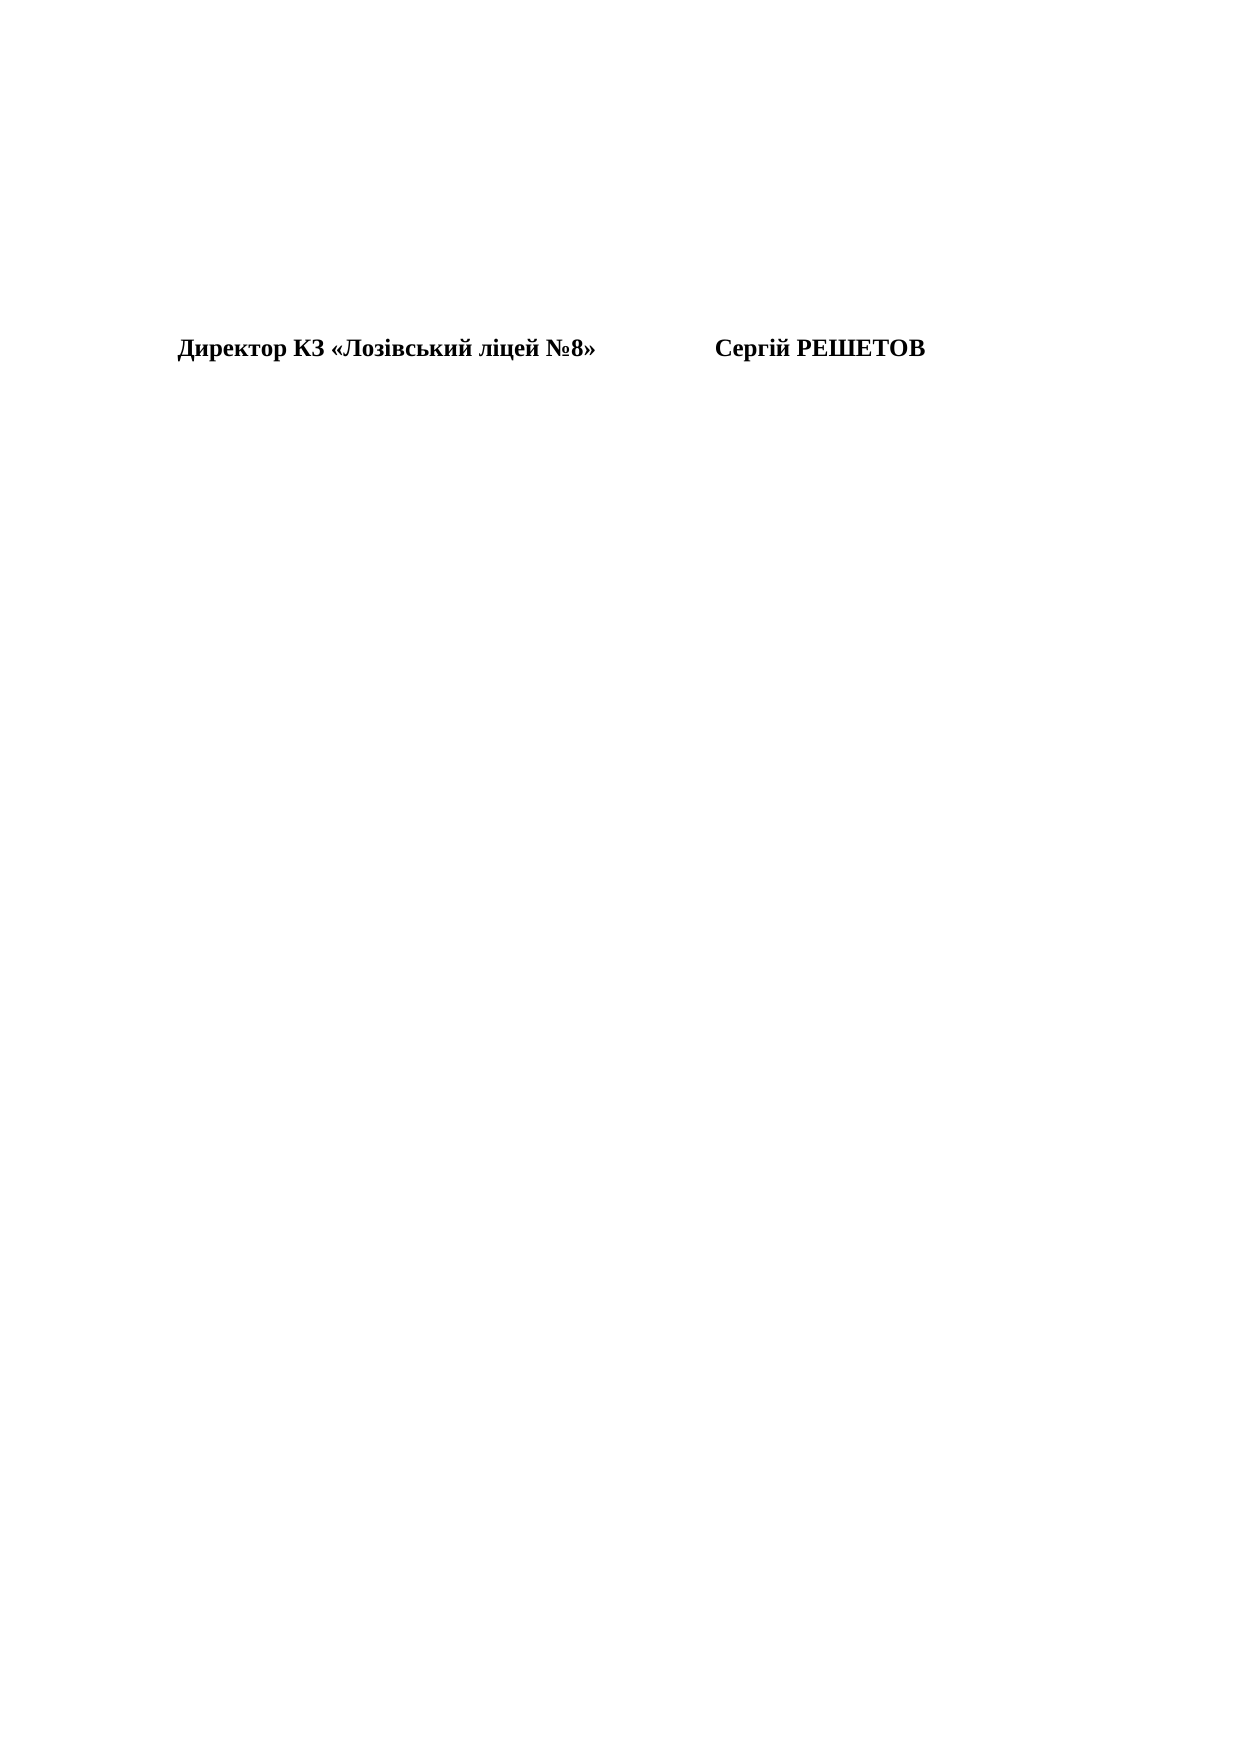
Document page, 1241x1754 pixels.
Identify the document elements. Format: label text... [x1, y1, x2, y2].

text Директор КЗ «Лозівський ліцей №8» Сергій РЕШЕТОВ [177, 333, 1152, 362]
